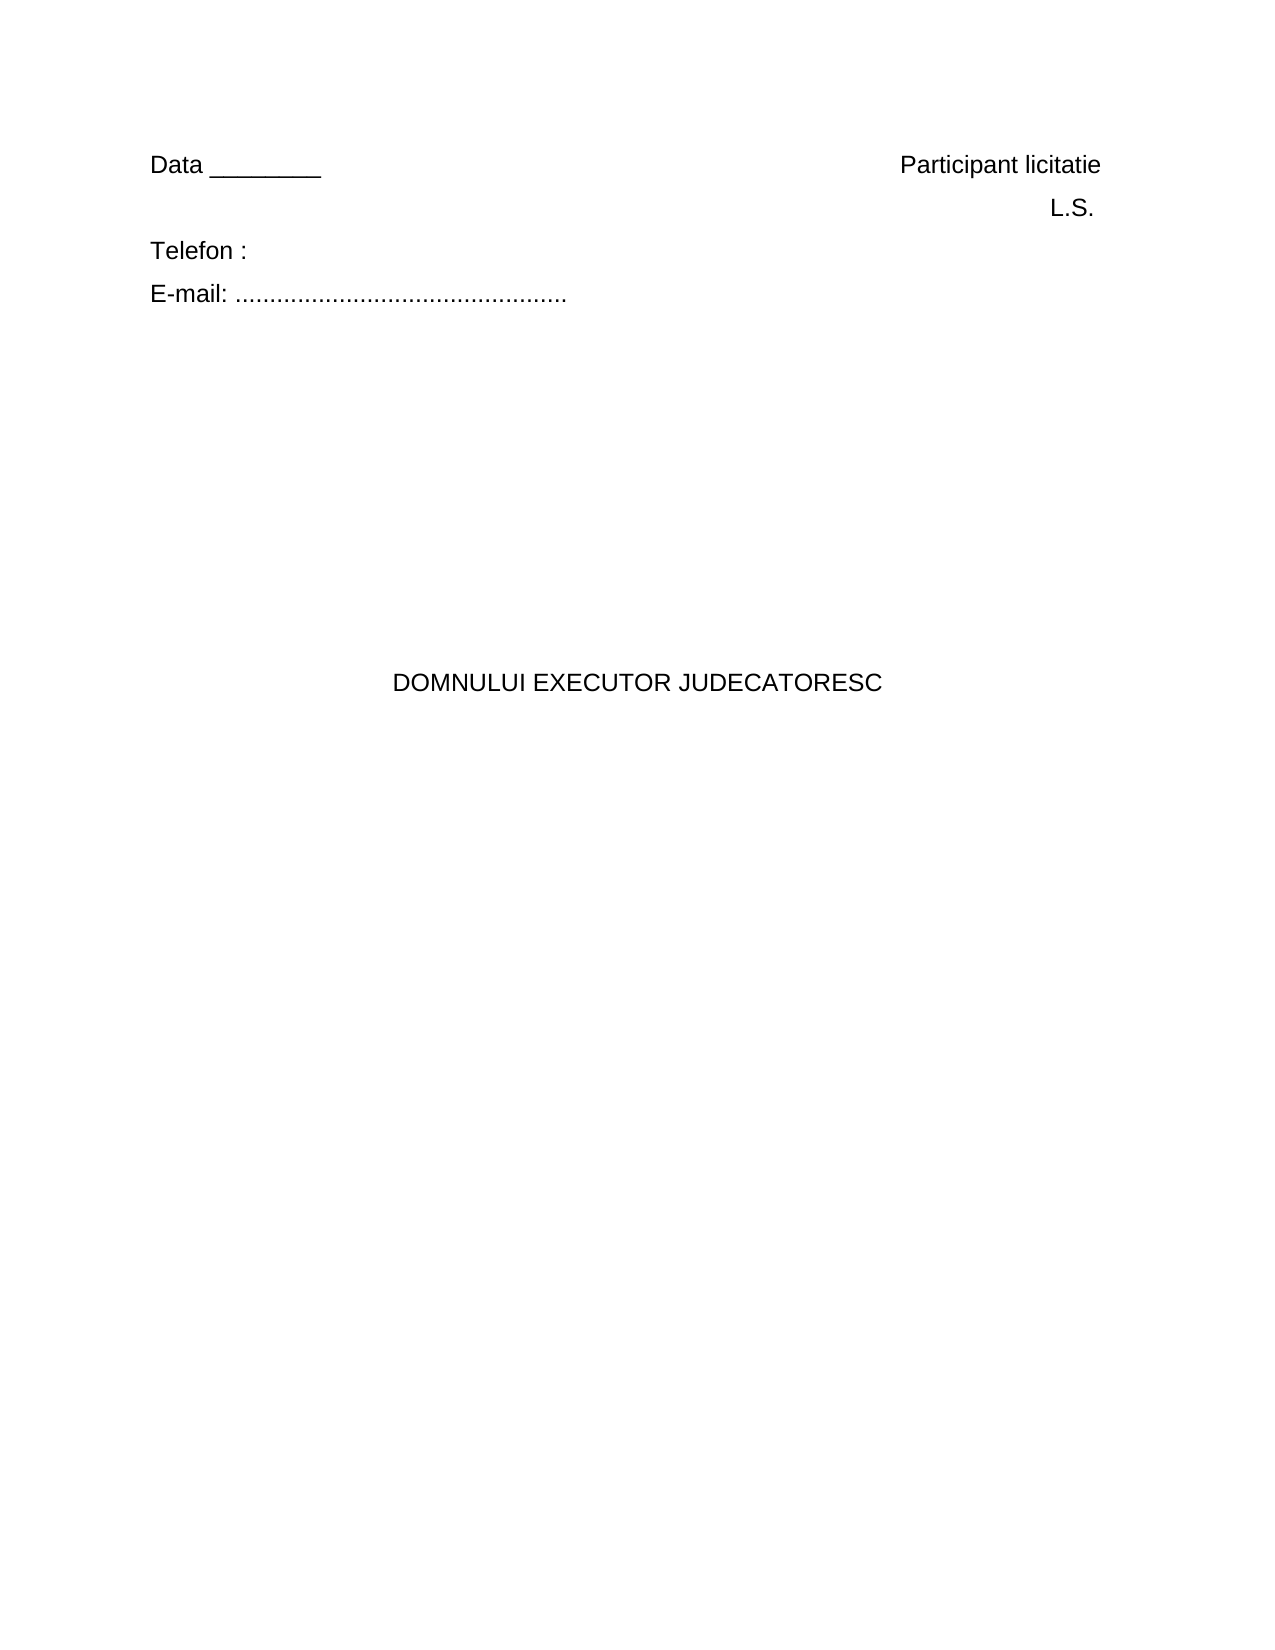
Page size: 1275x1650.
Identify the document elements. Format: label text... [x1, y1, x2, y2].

text DOMNULUI EXECUTOR JUDECATORESC [150, 624, 1125, 696]
text Data ________ Participant licitatie L.S. Telefon : E-mail: ................................................ [150, 150, 1125, 308]
